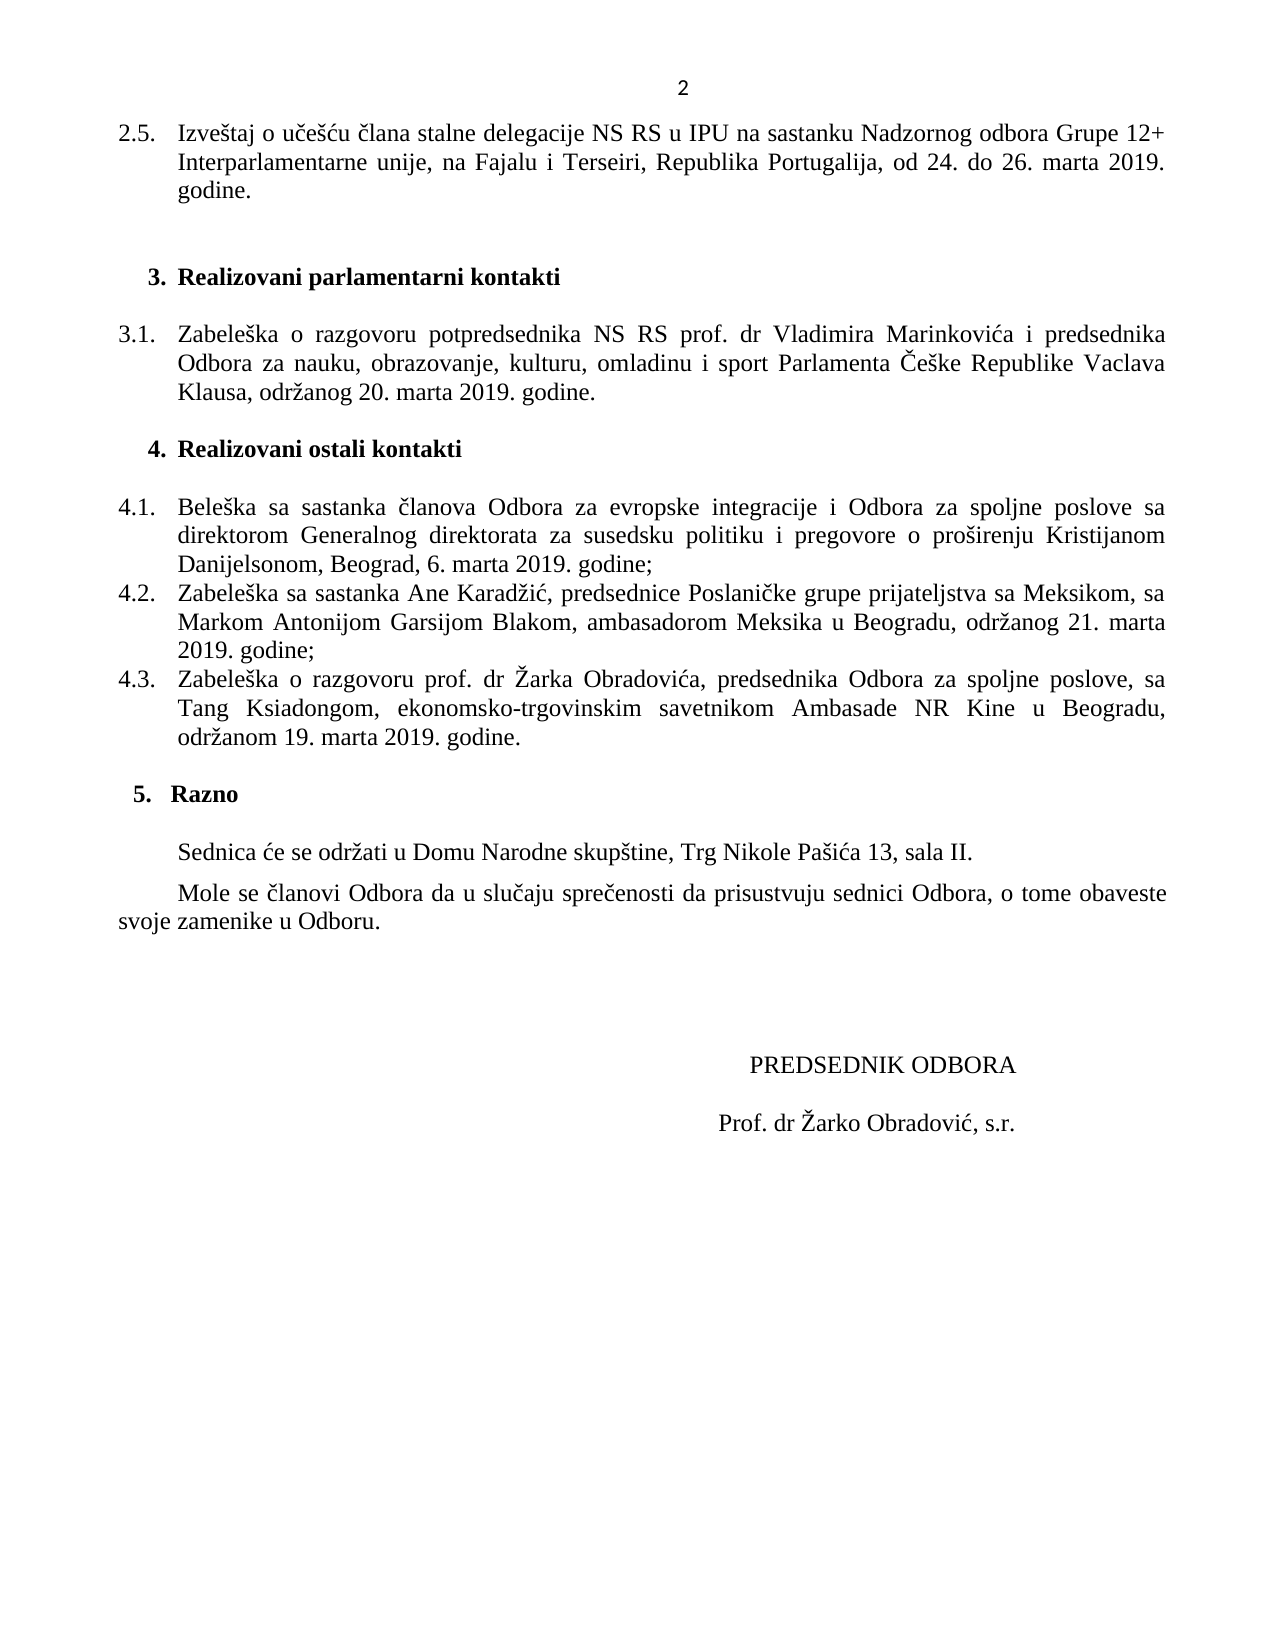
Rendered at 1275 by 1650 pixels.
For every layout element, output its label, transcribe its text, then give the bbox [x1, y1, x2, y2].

list 3.1. Zabeleška o razgovoru potpredsednika NS RS prof. dr Vladimira Marinkovića i predsednika Odbora za nauku, obrazovanje, kulturu, omladinu i sport Parlamenta Češke Republike Vaclava Klausa, održanog 20. marta 2019. godine. [118, 319, 1166, 406]
text PREDSEDNIK ODBORA [718, 1050, 1166, 1079]
list 4.1. Beleška sa sastanka članova Odbora za evropske integracije i Odbora za spoljne poslove sa direktorom Generalnog direktorata za susedsku politiku i pregovore o proširenju Kristijanom Danijelsonom, Beograd, 6. marta 2019. godine; [118, 492, 1166, 578]
list 2.5. Izveštaj o učešću člana stalne delegacije NS RS u IPU na sastanku Nadzornog odbora Grupe 12+ Interparlamentarne unije, na Fajalu i Terseiri, Republika Portugalija, od 24. do 26. marta 2019. godine. [118, 118, 1166, 204]
list 4.2. Zabeleška sa sastanka Ane Karadžić, predsednice Poslaničke grupe prijateljstva sa Meksikom, sa Markom Antonijom Garsijom Blakom, ambasadorom Meksika u Beogradu, održanog 21. marta 2019. godine; [118, 578, 1166, 664]
text 3. Realizovani parlamentarni kontakti [148, 262, 1166, 291]
text Sednica će se održati u Domu Narodne skupštine, Trg Nikole Pašića 13, sala II. [118, 837, 1168, 866]
text Prof. dr Žarko Obradović, s.r. [718, 1108, 1166, 1136]
list 4.3. Zabeleška o razgovoru prof. dr Žarka Obradovića, predsednika Odbora za spoljne poslove, sa Tang Ksiadongom, ekonomsko-trgovinskim savetnikom Ambasade NR Kine u Beogradu, održanom 19. marta 2019. godine. [118, 664, 1166, 751]
list Razno [133, 779, 1166, 808]
text Mole se članovi Odbora da u slučaju sprečenosti da prisustvuju sednici Odbora, o tome obaveste svoje zamenike u Odboru. [118, 878, 1169, 935]
list 4. Realizovani ostali kontakti [148, 434, 1166, 463]
